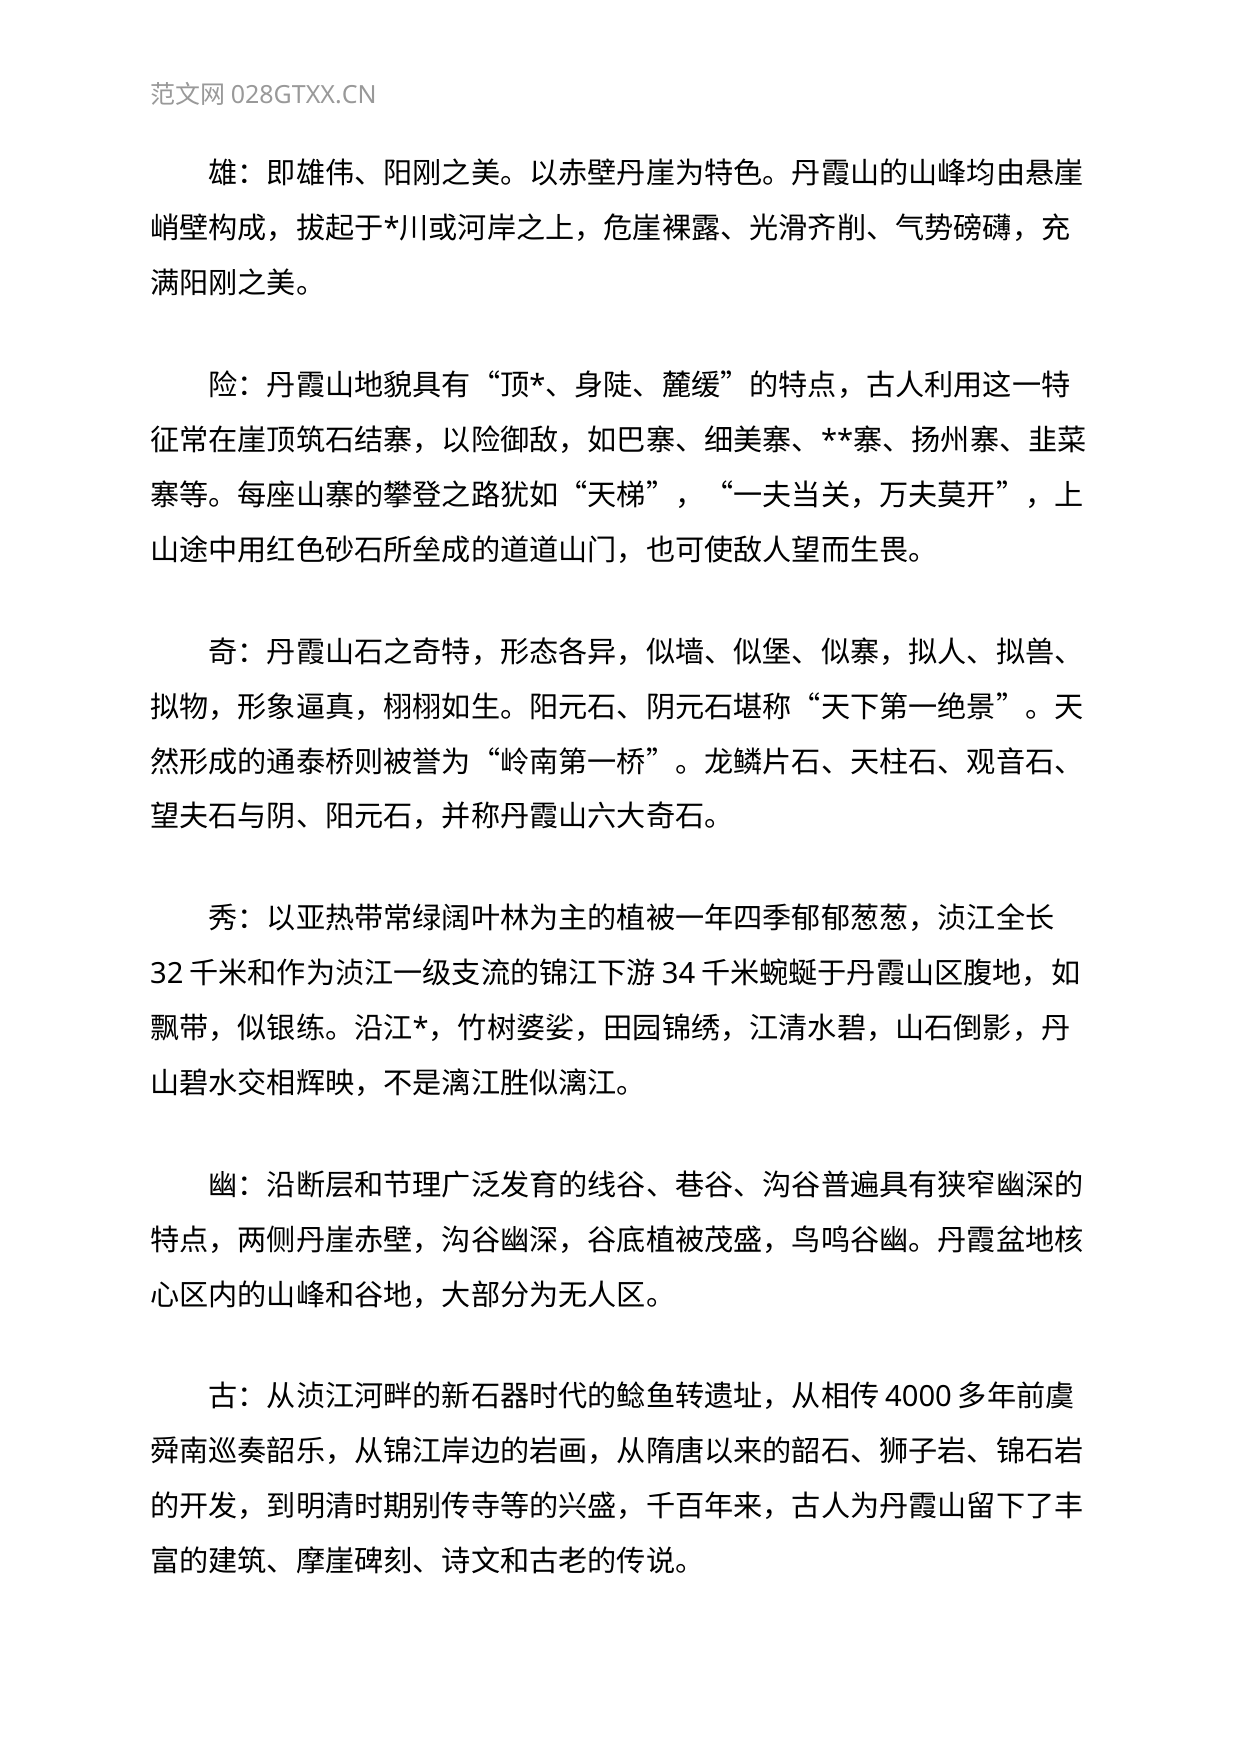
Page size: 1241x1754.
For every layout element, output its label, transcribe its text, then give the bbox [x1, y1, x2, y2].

text 奇：丹霞山石之奇特，形态各异，似墙、似堡、似寨，拟人、拟兽、拟物，形象逼真，栩栩如生。阳元石、阴元石堪称“天下第一绝景”。天然形成的通泰桥则被誉为“岭南第一桥”。龙鳞片石、天柱石、观音石、望夫石与阴、阳元石，并称丹霞山六大奇石。 [150, 628, 1090, 835]
text 秀：以亚热带常绿阔叶林为主的植被一年四季郁郁葱葱，浈江全长32千米和作为浈江一级支流的锦江下游34千米蜿蜒于丹霞山区腹地，如飘带，似银练。沿江*，竹树婆娑，田园锦绣，江清水碧，山石倒影，丹山碧水交相辉映，不是漓江胜似漓江。 [150, 895, 1090, 1102]
text 古：从浈江河畔的新石器时代的鲶鱼转遗址，从相传4000多年前虞舜南巡奏韶乐，从锦江岸边的岩画，从隋唐以来的韶石、狮子岩、锦石岩的开发，到明清时期别传寺等的兴盛，千百年来，古人为丹霞山留下了丰富的建筑、摩崖碑刻、诗文和古老的传说。 [150, 1373, 1090, 1580]
text 险：丹霞山地貌具有“顶*、身陡、麓缓”的特点，古人利用这一特征常在崖顶筑石结寨，以险御敌，如巴寨、细美寨、**寨、扬州寨、韭菜寨等。每座山寨的攀登之路犹如“天梯”，“一夫当关，万夫莫开”，上山途中用红色砂石所垒成的道道山门，也可使敌人望而生畏。 [150, 362, 1090, 569]
text 幽：沿断层和节理广泛发育的线谷、巷谷、沟谷普遍具有狭窄幽深的特点，两侧丹崖赤壁，沟谷幽深，谷底植被茂盛，鸟鸣谷幽。丹霞盆地核心区内的山峰和谷地，大部分为无人区。 [150, 1161, 1090, 1313]
text 雄：即雄伟、阳刚之美。以赤壁丹崖为特色。丹霞山的山峰均由悬崖峭壁构成，拔起于*川或河岸之上，危崖裸露、光滑齐削、气势磅礴，充满阳刚之美。 [150, 150, 1090, 302]
